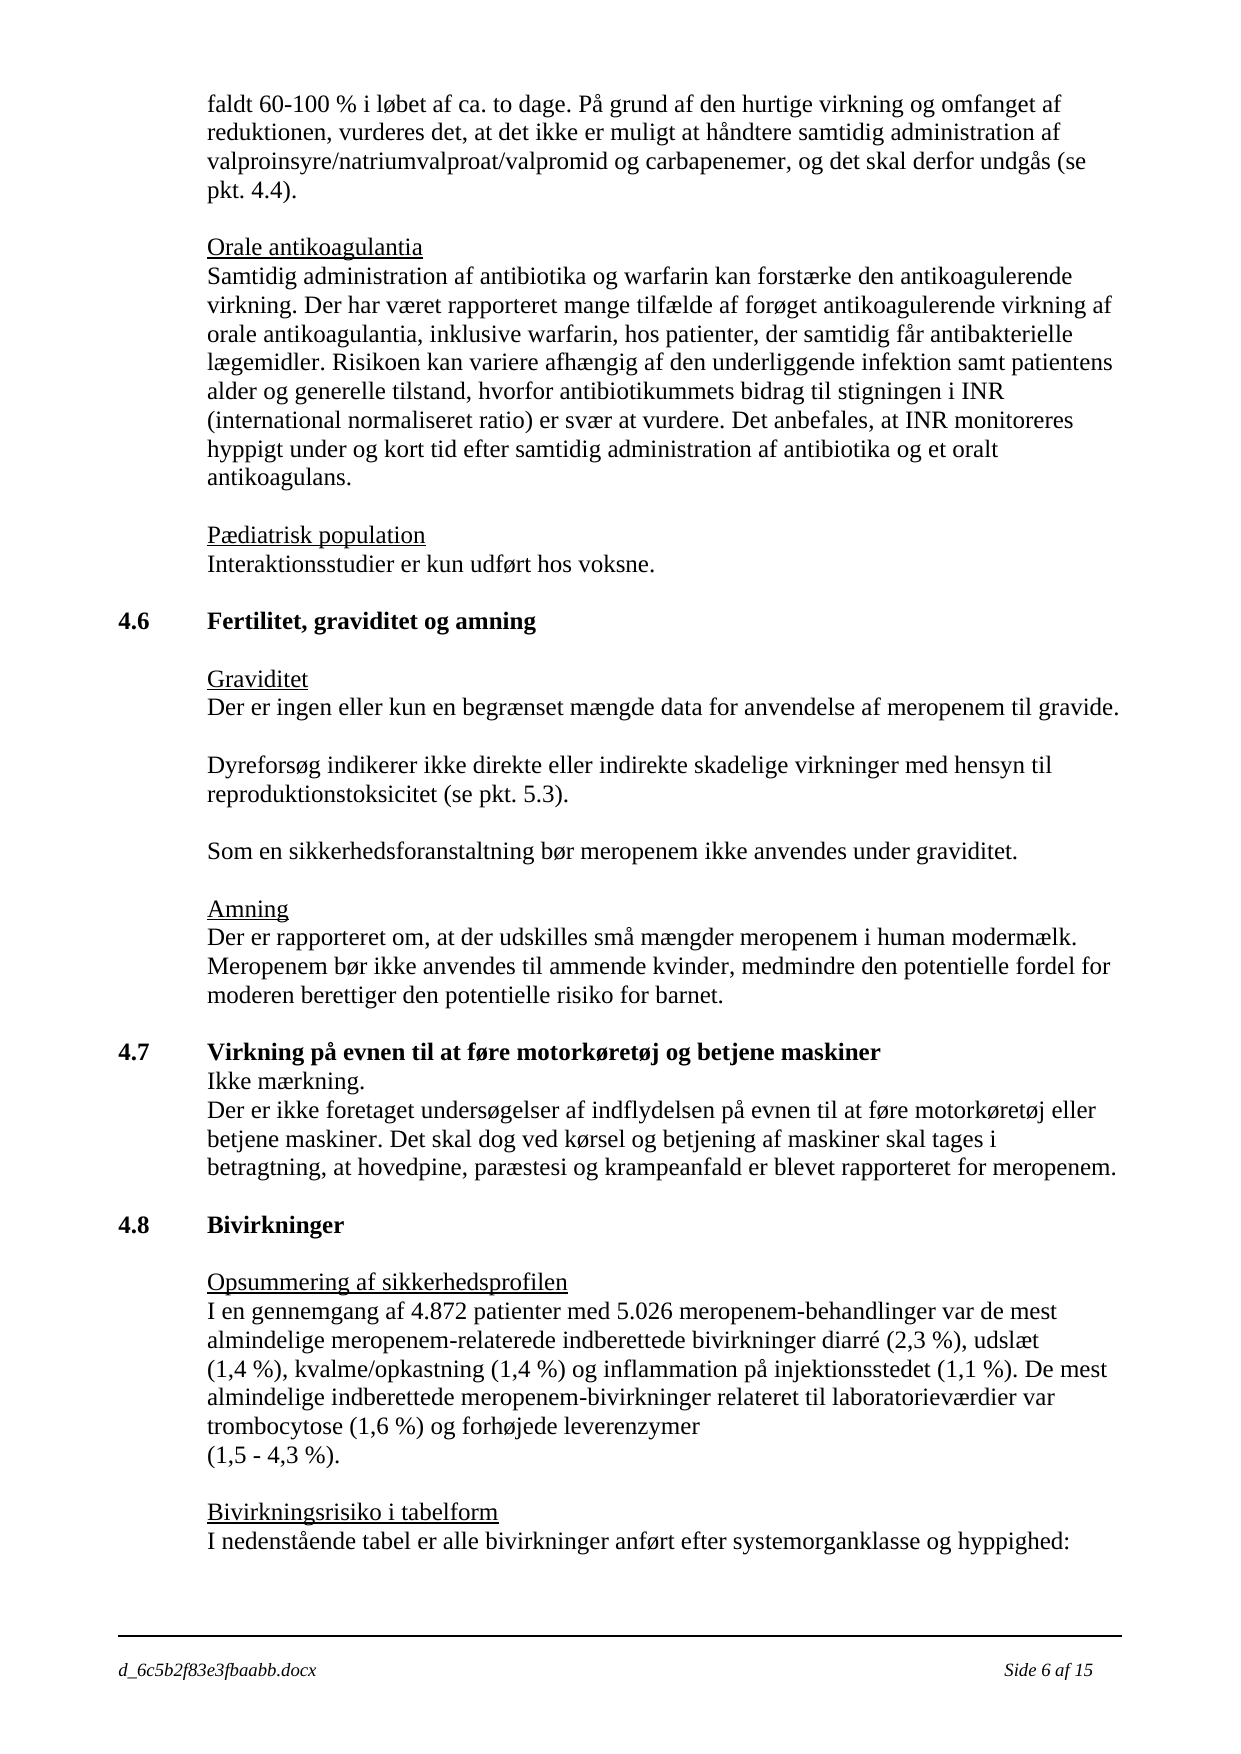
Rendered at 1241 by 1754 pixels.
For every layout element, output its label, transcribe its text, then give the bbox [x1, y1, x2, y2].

text 4.7 Virkning på evnen til at føre motorkøretøj og betjene maskiner [118, 1037, 1122, 1066]
text Samtidig administration af antibiotika og warfarin kan forstærke den antikoagulerende virkning. Der har været rapporteret mange tilfælde af forøget antikoagulerende virkning af orale antikoagulantia, inklusive warfarin, hos patienter, der samtidig får antibakterielle lægemidler. Risikoen kan variere afhængig af den underliggende infektion samt patientens alder og generelle tilstand, hvorfor antibiotikummets bidrag til stigningen i INR (international normaliseret ratio) er svær at vurdere. Det anbefales, at INR monitoreres hyppigt under og kort tid efter samtidig administration af antibiotika og et oralt antikoagulans. [207, 261, 1122, 491]
text Interaktionsstudier er kun udført hos voksne. [207, 549, 1122, 577]
text Der er ikke foretaget undersøgelser af indflydelsen på evnen til at føre motorkøretøj eller betjene maskiner. Det skal dog ved kørsel og betjening af maskiner skal tages i betragtning, at hovedpine, paræstesi og krampeanfald er blevet rapporteret for meropenem. [207, 1095, 1122, 1181]
text (1,5 - 4,3 %). [207, 1440, 1122, 1469]
text Dyreforsøg indikerer ikke direkte eller indirekte skadelige virkninger med hensyn til reproduktionstoksicitet (se pkt. 5.3). [207, 750, 1122, 807]
text Der er rapporteret om, at der udskilles små mængder meropenem i human modermælk. Meropenem bør ikke anvendes til ammende kvinder, medmindre den potentielle fordel for moderen berettiger den potentielle risiko for barnet. [207, 922, 1122, 1009]
text Bivirkningsrisiko i tabelform [207, 1497, 1122, 1526]
text Ikke mærkning. [207, 1066, 1122, 1095]
text I en gennemgang af 4.872 patienter med 5.026 meropenem-behandlinger var de mest almindelige meropenem-relaterede indberettede bivirkninger diarré (2,3 %), udslæt (1,4 %), kvalme/opkastning (1,4 %) og inflammation på injektionsstedet (1,1 %). De mest almindelige indberettede meropenem-bivirkninger relateret til laboratorieværdier var trombocytose (1,6 %) og forhøjede leverenzymer [207, 1296, 1122, 1440]
text Amning [207, 894, 1122, 922]
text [207, 89, 1122, 204]
text 4.6 Fertilitet, graviditet og amning [118, 606, 1122, 635]
text I nedenstående tabel er alle bivirkninger anført efter systemorganklasse og hyppighed: [207, 1526, 1122, 1555]
text 4.8 Bivirkninger [118, 1210, 1122, 1239]
text Opsummering af sikkerhedsprofilen [207, 1267, 1122, 1296]
text Orale antikoagulantia [207, 232, 1122, 261]
text Graviditet [207, 664, 1122, 692]
text Som en sikkerhedsforanstaltning bør meropenem ikke anvendes under graviditet. [207, 836, 1122, 865]
text Pædiatrisk population [207, 520, 1122, 549]
text Der er ingen eller kun en begrænset mængde data for anvendelse af meropenem til gravide. [207, 692, 1122, 721]
